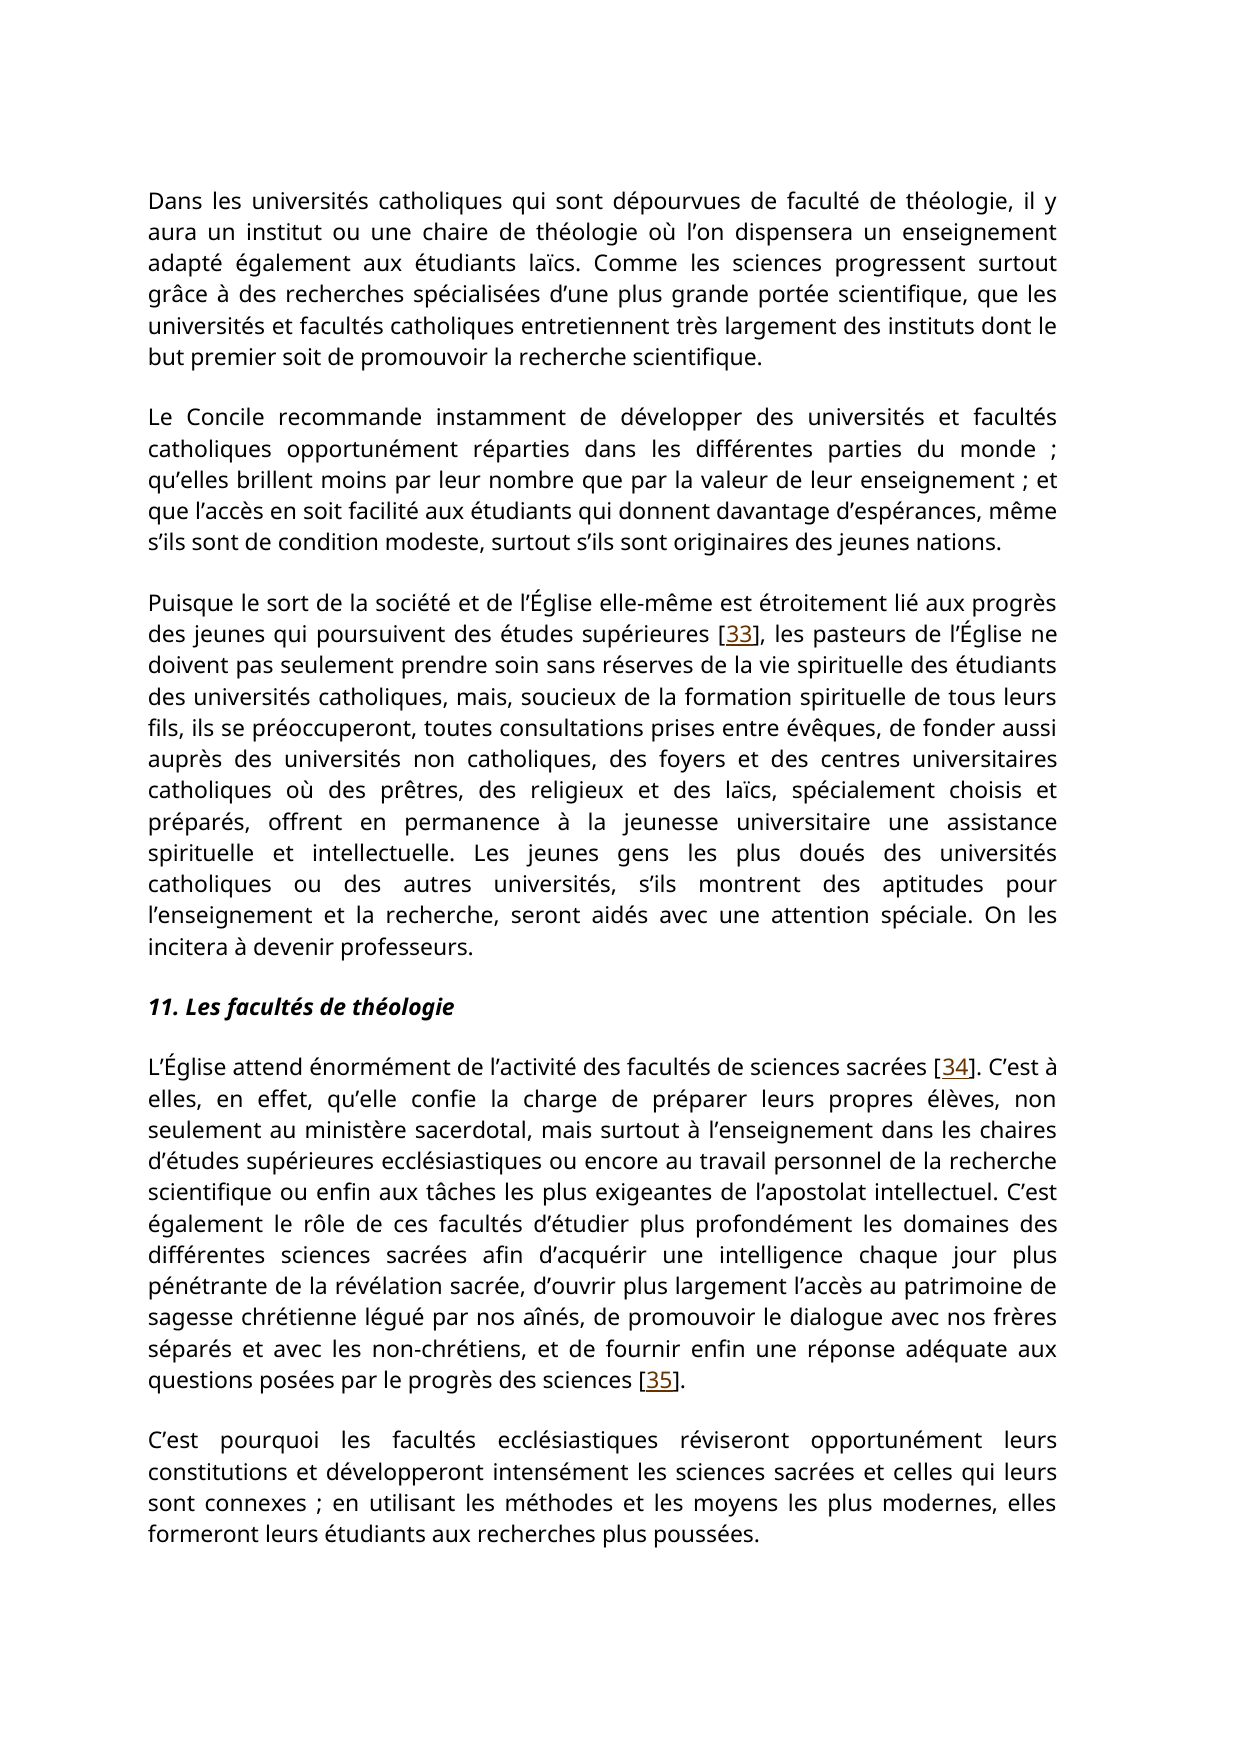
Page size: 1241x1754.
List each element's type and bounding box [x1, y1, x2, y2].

table_header [140, 148, 1066, 1586]
